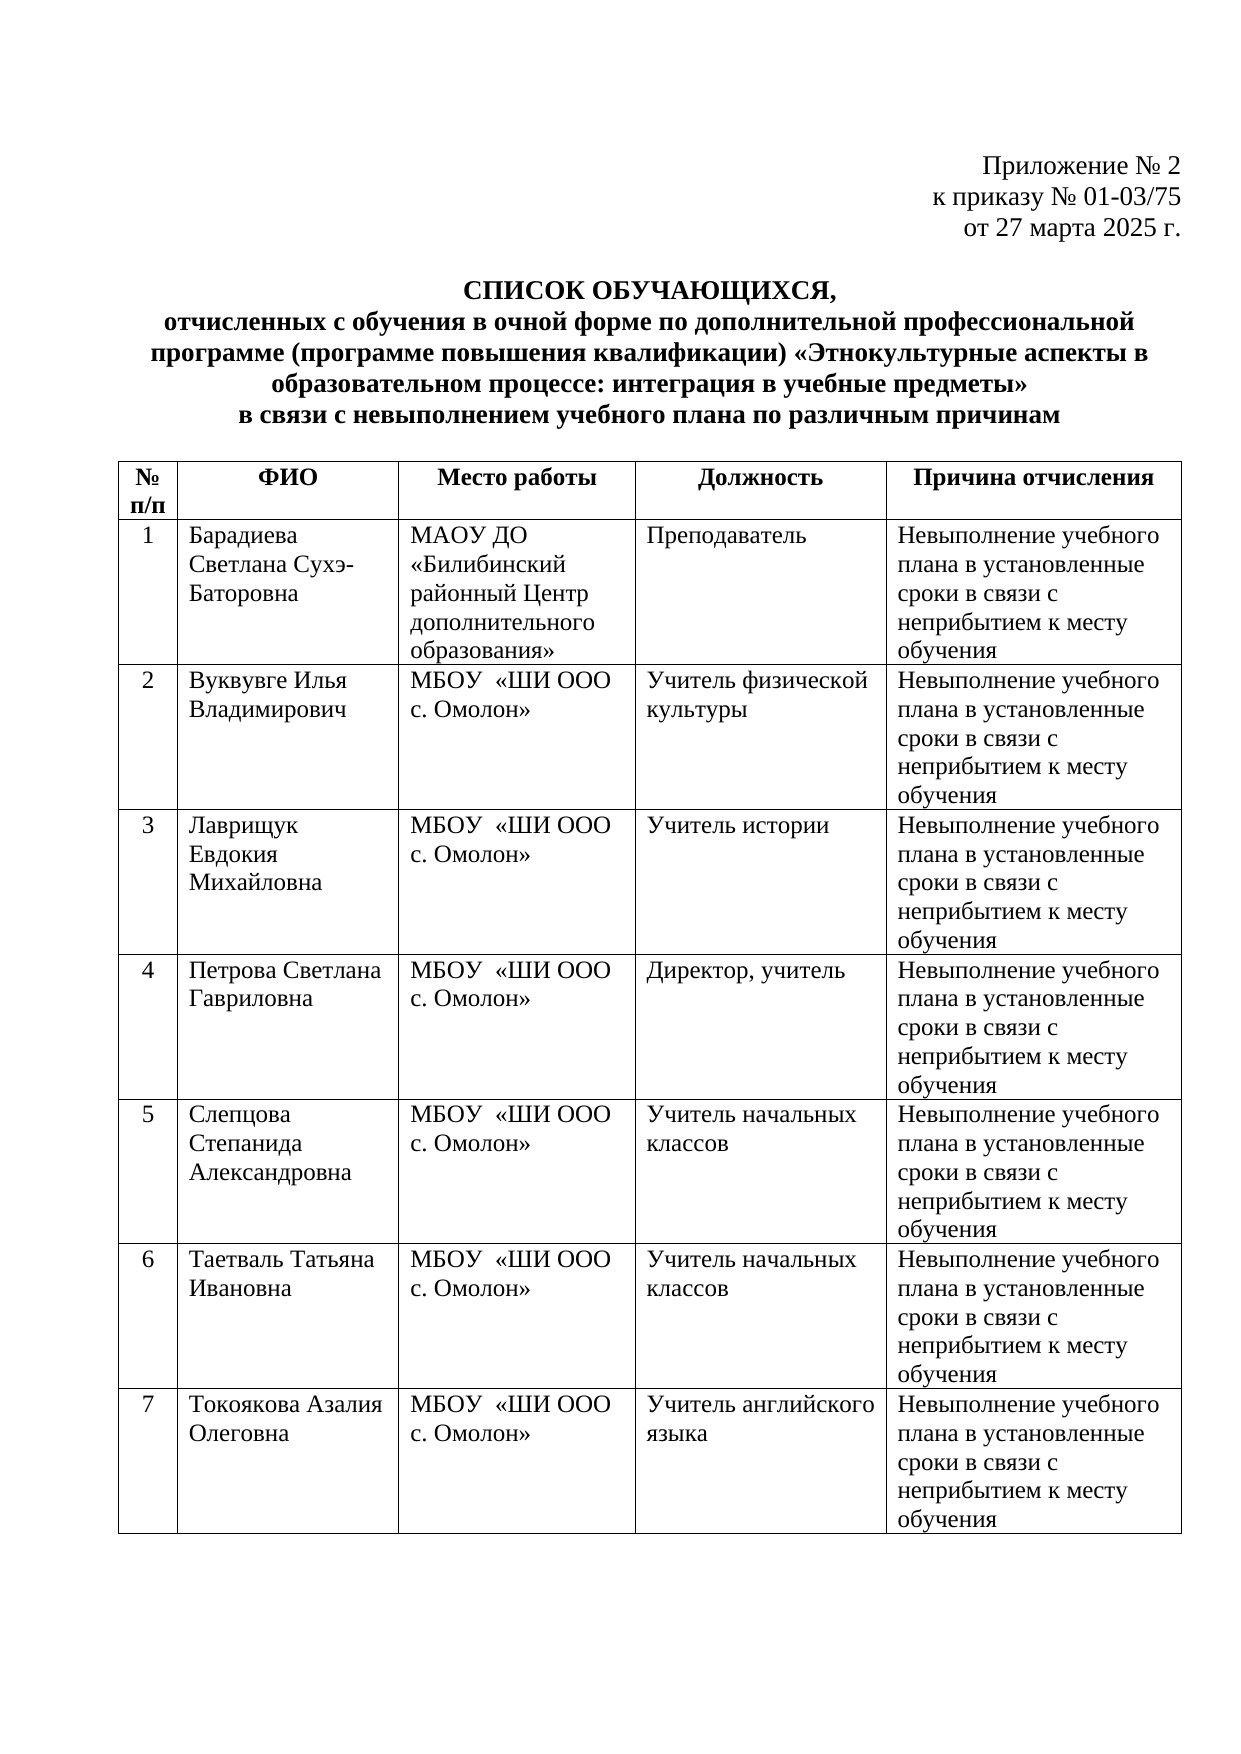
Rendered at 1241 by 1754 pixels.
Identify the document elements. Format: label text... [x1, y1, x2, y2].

table_cell Лаврищук Евдокия Михайловна [178, 810, 398, 954]
text Приложение № 2 [857, 149, 1181, 180]
text отчисленных с обучения в очной форме по дополнительной профессиональной программе (программе повышения квалификации) «Этнокультурные аспекты в образовательном процессе: интеграция в учебные предметы» [118, 305, 1181, 398]
table_cell Таетваль Татьяна Ивановна [178, 1244, 398, 1388]
table_cell 1 [119, 520, 177, 664]
table_cell Слепцова Степанида Александровна [178, 1100, 398, 1243]
table_cell Невыполнение учебного плана в установленные сроки в связи с неприбытием к месту обучения [887, 955, 1181, 1098]
table_cell Учитель физической культуры [636, 665, 886, 809]
table_cell МАОУ ДО «Билибинский районный Центр дополнительного образования» [399, 520, 635, 664]
table_cell 2 [119, 665, 177, 809]
text к приказу № 01-03/75 [857, 180, 1181, 212]
table_header Место работы [399, 462, 635, 519]
table_cell МБОУ «ШИ ООО с. Омолон» [399, 1389, 635, 1533]
table_cell 4 [119, 955, 177, 1098]
table_cell МБОУ «ШИ ООО с. Омолон» [399, 1244, 635, 1388]
table_header ФИО [178, 462, 398, 519]
table_cell Токоякова Азалия Олеговна [178, 1389, 398, 1533]
table_cell Учитель начальных классов [636, 1244, 886, 1388]
text СПИСОК ОБУЧАЮЩИХСЯ, [118, 274, 1181, 305]
table_cell 5 [119, 1100, 177, 1243]
table_cell Петрова Светлана Гавриловна [178, 955, 398, 1098]
table_header Причина отчисления [887, 462, 1181, 519]
table_cell МБОУ «ШИ ООО с. Омолон» [399, 955, 635, 1098]
table_cell Невыполнение учебного плана в установленные сроки в связи с неприбытием к месту обучения [887, 1389, 1181, 1533]
text от 27 марта 2025 г. [886, 212, 1181, 243]
table_header № п/п [119, 462, 177, 519]
table_cell Директор, учитель [636, 955, 886, 1098]
table_cell Невыполнение учебного плана в установленные сроки в связи с неприбытием к месту обучения [887, 810, 1181, 954]
table_cell Учитель истории [636, 810, 886, 954]
table_cell МБОУ «ШИ ООО с. Омолон» [399, 1100, 635, 1243]
table_cell Невыполнение учебного плана в установленные сроки в связи с неприбытием к месту обучения [887, 1100, 1181, 1243]
table_cell Учитель английского языка [636, 1389, 886, 1533]
table_cell Учитель начальных классов [636, 1100, 886, 1243]
table_cell Невыполнение учебного плана в установленные сроки в связи с неприбытием к месту обучения [887, 665, 1181, 809]
table_cell Невыполнение учебного плана в установленные сроки в связи с неприбытием к месту обучения [887, 1244, 1181, 1388]
table_cell 6 [119, 1244, 177, 1388]
table_cell 7 [119, 1389, 177, 1533]
table_cell Барадиева Светлана Сухэ-Баторовна [178, 520, 398, 664]
table_cell Вуквувге Илья Владимирович [178, 665, 398, 809]
table_cell Невыполнение учебного плана в установленные сроки в связи с неприбытием к месту обучения [887, 520, 1181, 664]
table_cell МБОУ «ШИ ООО с. Омолон» [399, 665, 635, 809]
table_cell 3 [119, 810, 177, 954]
text в связи с невыполнением учебного плана по различным причинам [118, 398, 1181, 429]
table_header Должность [636, 462, 886, 519]
table_cell Преподаватель [636, 520, 886, 664]
table_cell МБОУ «ШИ ООО с. Омолон» [399, 810, 635, 954]
